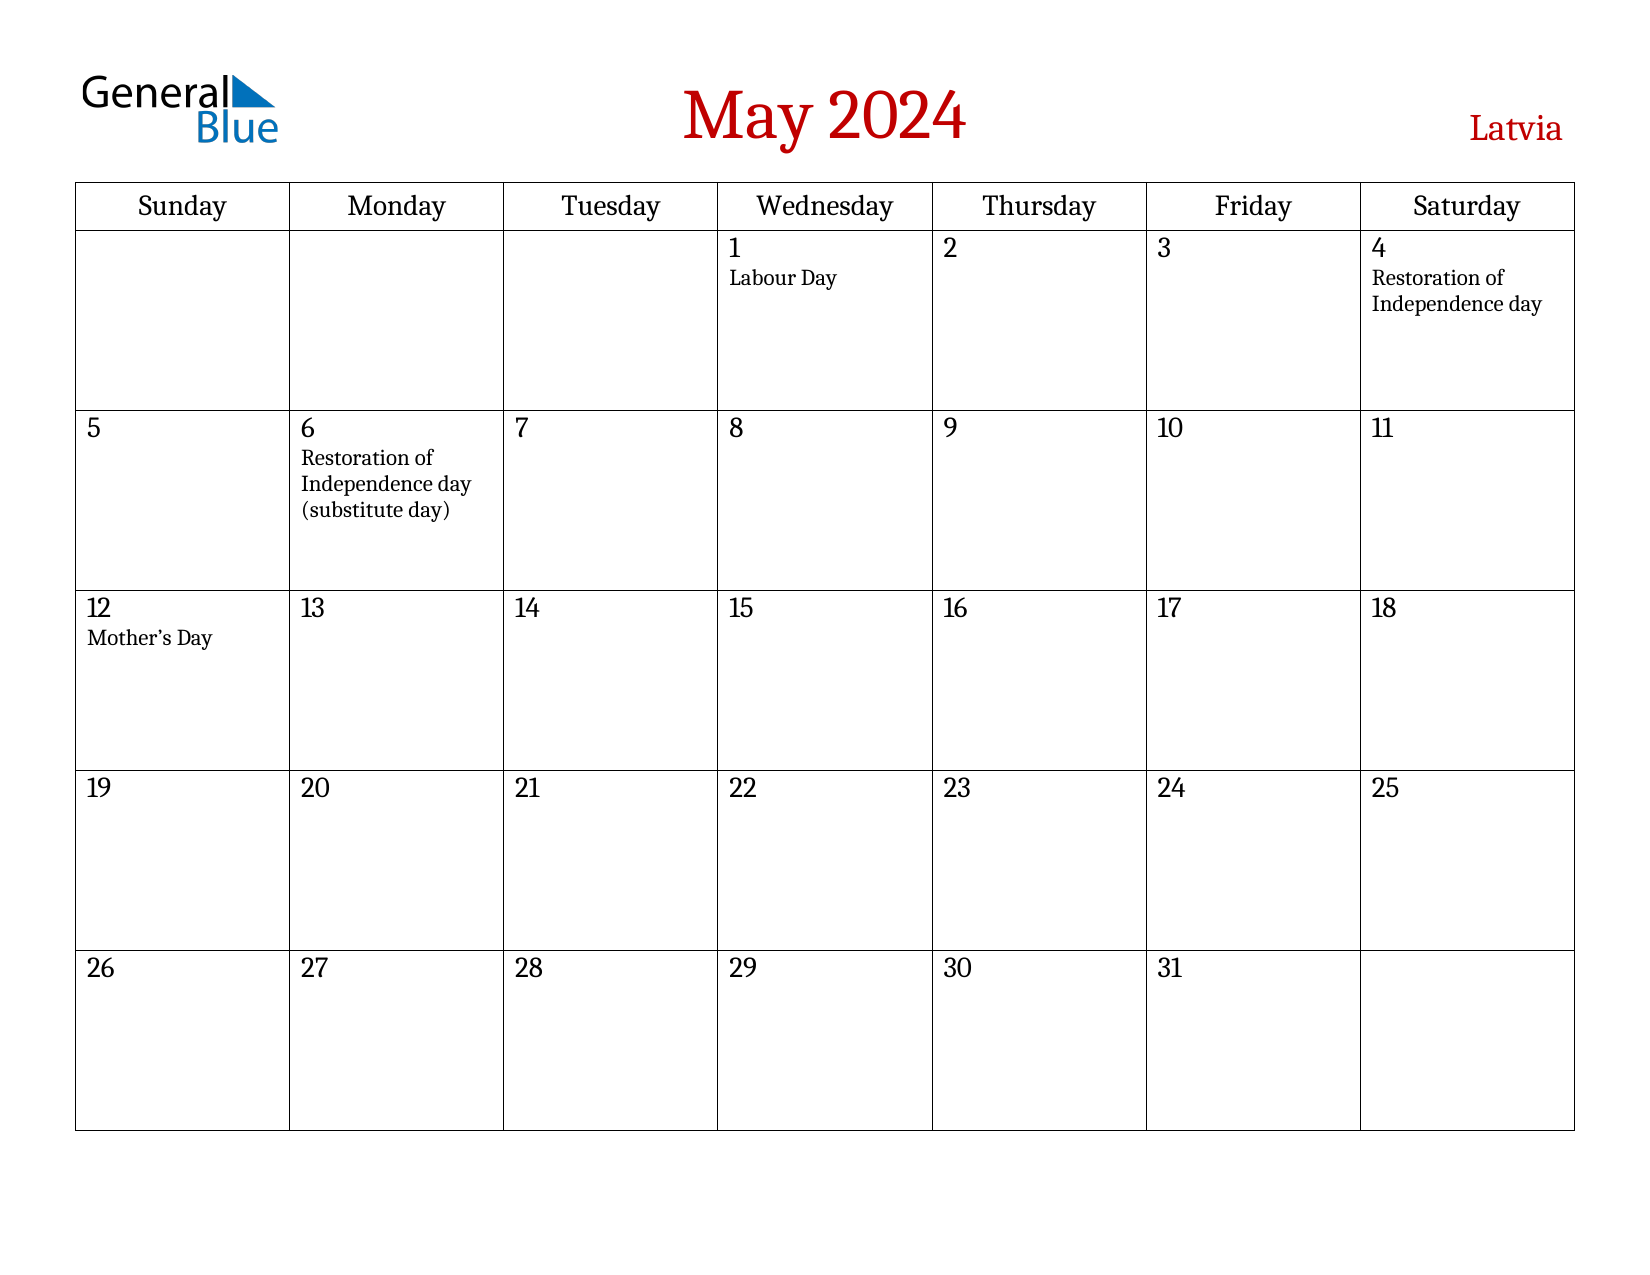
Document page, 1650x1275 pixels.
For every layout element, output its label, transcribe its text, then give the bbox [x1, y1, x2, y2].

table_cell [290, 231, 503, 264]
table_cell 26 [76, 951, 289, 985]
table_cell 11 [1361, 411, 1574, 444]
table_cell Labour Day [718, 265, 932, 410]
table_cell 7 [504, 411, 717, 444]
table_cell [290, 805, 503, 950]
table_cell [76, 445, 289, 590]
table_cell [718, 805, 932, 950]
picture [82, 75, 278, 143]
table_cell 31 [1147, 951, 1360, 985]
table_cell [290, 985, 503, 1130]
table_cell [504, 985, 717, 1130]
table_cell 24 [1147, 771, 1360, 805]
table_cell 4 [1361, 231, 1574, 264]
table_cell 28 [504, 951, 717, 985]
table_cell Wednesday [718, 183, 932, 230]
table_cell [933, 805, 1146, 950]
table_cell [933, 985, 1146, 1130]
table_cell [933, 625, 1146, 770]
table_cell Restoration of Independence day (substitute day) [290, 445, 503, 590]
table_cell 15 [718, 591, 932, 625]
table_cell 1 [718, 231, 932, 264]
table_cell Tuesday [504, 183, 717, 230]
table_cell [1147, 265, 1360, 410]
table_cell 3 [1147, 231, 1360, 264]
table_cell [718, 985, 932, 1130]
table_cell [1147, 805, 1360, 950]
table_cell [76, 805, 289, 950]
table_cell [504, 625, 717, 770]
table_cell [1147, 625, 1360, 770]
table_cell [1147, 985, 1360, 1130]
table_cell 21 [504, 771, 717, 805]
table_cell [718, 445, 932, 590]
table_cell 23 [933, 771, 1146, 805]
table_header May 2024 [504, 75, 1146, 182]
table_cell [504, 445, 717, 590]
table_cell Friday [1147, 183, 1360, 230]
table_cell [1361, 951, 1574, 985]
table_cell 22 [718, 771, 932, 805]
table_cell Monday [290, 183, 503, 230]
table_cell 10 [1147, 411, 1360, 444]
table_cell Sunday [76, 183, 289, 230]
table_cell 17 [1147, 591, 1360, 625]
table_cell [290, 265, 503, 410]
table_cell 9 [933, 411, 1146, 444]
table_cell Thursday [933, 183, 1146, 230]
table_cell 16 [933, 591, 1146, 625]
table_cell 5 [76, 411, 289, 444]
table_cell [933, 265, 1146, 410]
table_cell Saturday [1361, 183, 1574, 230]
table_cell [76, 265, 289, 410]
table_cell [1361, 625, 1574, 770]
table_cell 29 [718, 951, 932, 985]
table_cell [76, 985, 289, 1130]
table_cell [1147, 445, 1360, 590]
table_cell [504, 231, 717, 264]
table_cell 20 [290, 771, 503, 805]
table_cell [1361, 985, 1574, 1130]
table_cell 27 [290, 951, 503, 985]
table_cell Restoration of Independence day [1361, 265, 1574, 410]
table_cell 18 [1361, 591, 1574, 625]
table_cell 8 [718, 411, 932, 444]
table_cell 2 [933, 231, 1146, 264]
table_header Latvia [1146, 75, 1574, 182]
table_cell [1361, 445, 1574, 590]
table_cell 19 [76, 771, 289, 805]
table_cell [1361, 805, 1574, 950]
table_cell [76, 231, 289, 264]
table_cell 30 [933, 951, 1146, 985]
table_cell [504, 805, 717, 950]
table_cell Mother’s Day [76, 625, 289, 770]
table_cell 14 [504, 591, 717, 625]
table_cell 25 [1361, 771, 1574, 805]
table_cell [718, 625, 932, 770]
table_cell 12 [76, 591, 289, 625]
table_cell 13 [290, 591, 503, 625]
table_cell [290, 625, 503, 770]
table_cell [504, 265, 717, 410]
table_cell [933, 445, 1146, 590]
table_header [76, 75, 503, 182]
table_cell 6 [290, 411, 503, 444]
